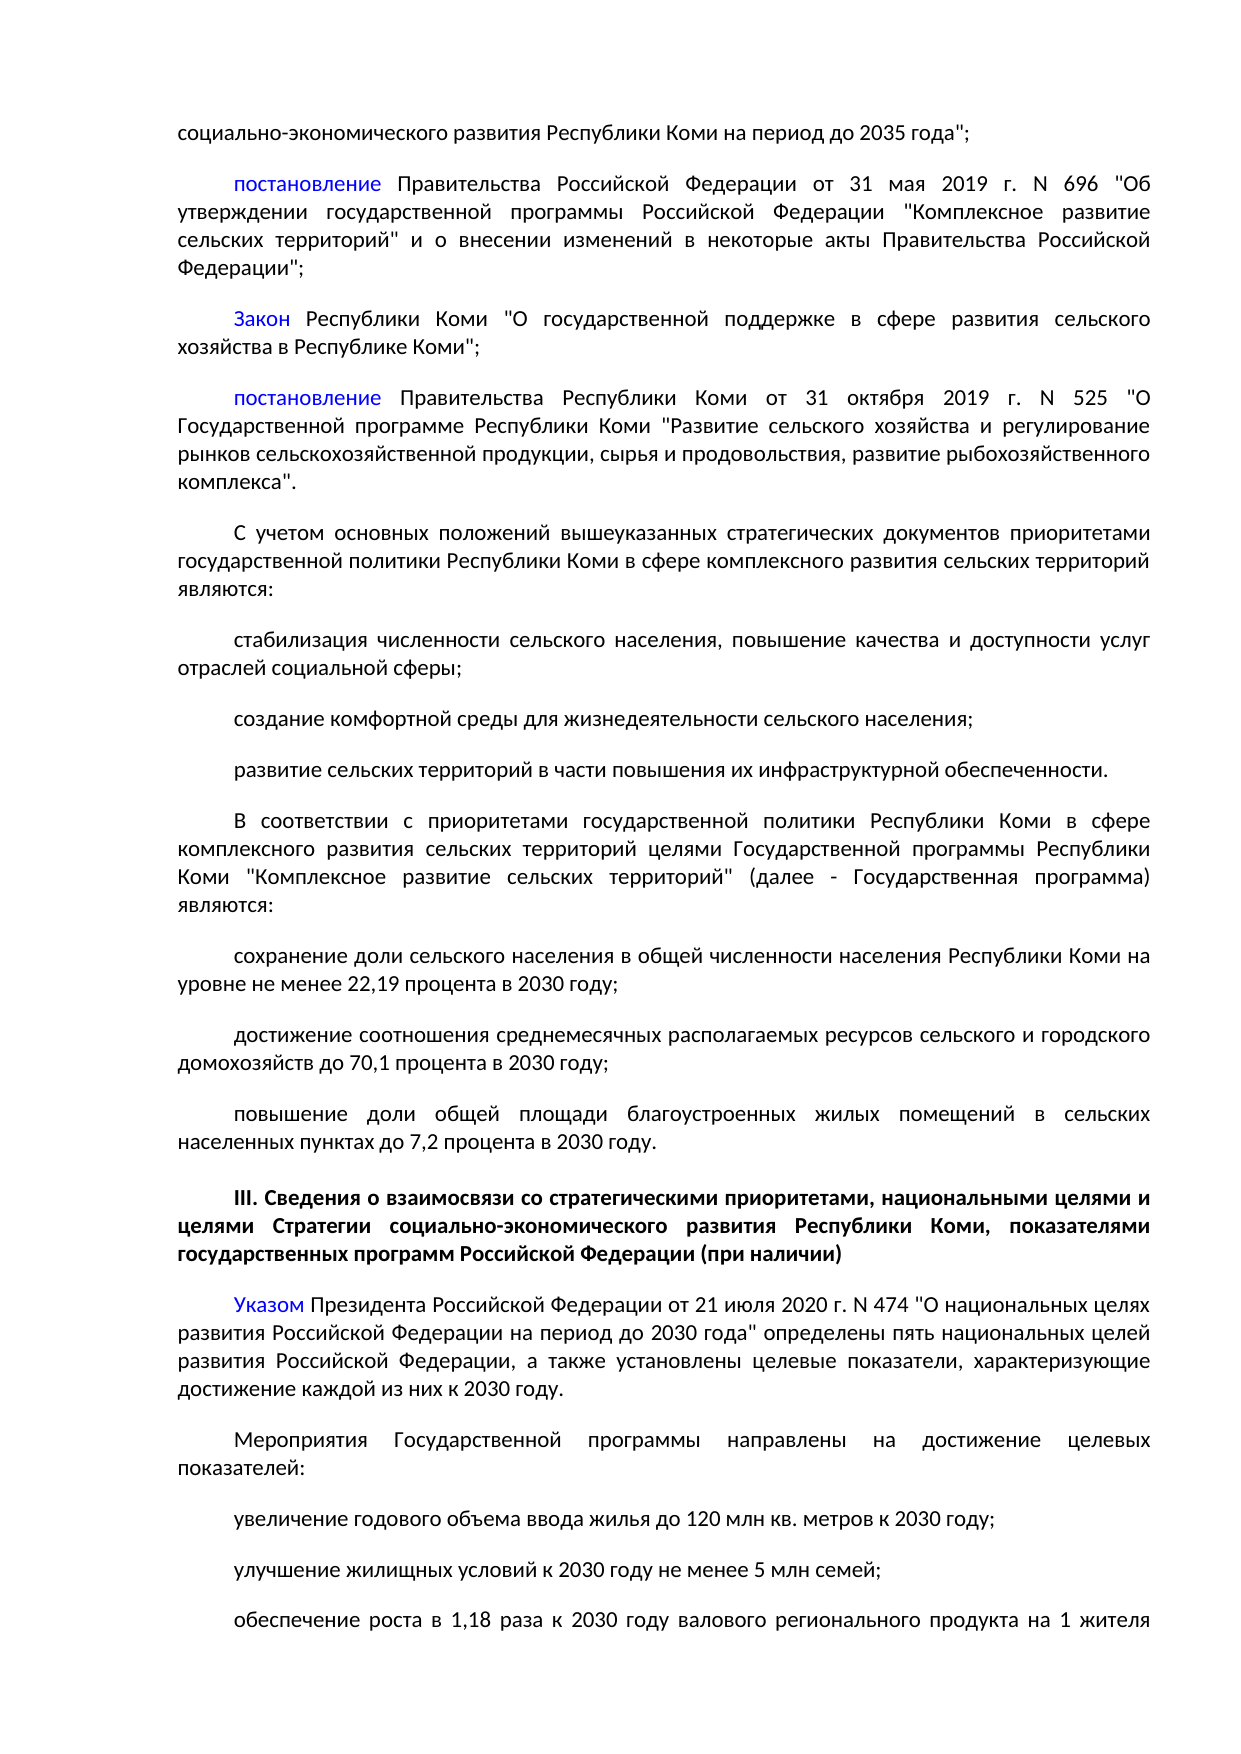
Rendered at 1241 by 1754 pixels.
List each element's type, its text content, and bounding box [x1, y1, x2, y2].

text повышение доли общей площади благоустроенных жилых помещений в сельских населенных пунктах до 7,2 процента в 2030 году. [177, 1099, 1152, 1155]
text увеличение годового объема ввода жилья до 120 млн кв. метров к 2030 году; [177, 1504, 1152, 1532]
text Закон Республики Коми "О государственной поддержке в сфере развития сельского хозяйства в Республике Коми"; [177, 304, 1152, 360]
text достижение соотношения среднемесячных располагаемых ресурсов сельского и городского домохозяйств до 70,1 процента в 2030 году; [177, 1020, 1152, 1076]
text постановление Правительства Российской Федерации от 31 мая 2019 г. N 696 "Об утверждении государственной программы Российской Федерации "Комплексное развитие сельских территорий" и о внесении изменений в некоторые акты Правительства Российской Федерации"; [177, 169, 1152, 281]
text стабилизация численности сельского населения, повышение качества и доступности услуг отраслей социальной сферы; [177, 625, 1152, 681]
text сохранение доли сельского населения в общей численности населения Республики Коми на уровне не менее 22,19 процента в 2030 году; [177, 941, 1152, 997]
text создание комфортной среды для жизнедеятельности сельского населения; [177, 704, 1152, 732]
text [177, 1606, 1152, 1634]
text развитие сельских территорий в части повышения их инфраструктурной обеспеченности. [177, 755, 1152, 783]
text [177, 118, 1152, 146]
text С учетом основных положений вышеуказанных стратегических документов приоритетами государственной политики Республики Коми в сфере комплексного развития сельских территорий являются: [177, 518, 1152, 602]
text улучшение жилищных условий к 2030 году не менее 5 млн семей; [177, 1555, 1152, 1583]
text постановление Правительства Республики Коми от 31 октября 2019 г. N 525 "О Государственной программе Республики Коми "Развитие сельского хозяйства и регулирование рынков сельскохозяйственной продукции, сырья и продовольствия, развитие рыбохозяйственного комплекса". [177, 383, 1152, 495]
text В соответствии с приоритетами государственной политики Республики Коми в сфере комплексного развития сельских территорий целями Государственной программы Республики Коми "Комплексное развитие сельских территорий" (далее - Государственная программа) являются: [177, 806, 1152, 918]
text Указом Президента Российской Федерации от 21 июля 2020 г. N 474 "О национальных целях развития Российской Федерации на период до 2030 года" определены пять национальных целей развития Российской Федерации, а также установлены целевые показатели, характеризующие достижение каждой из них к 2030 году. [177, 1290, 1152, 1402]
title III. Сведения о взаимосвязи со стратегическими приоритетами, национальными целями и целями Стратегии социально-экономического развития Республики Коми, показателями государственных программ Российской Федерации (при наличии) [177, 1183, 1152, 1267]
text Мероприятия Государственной программы направлены на достижение целевых показателей: [177, 1425, 1152, 1481]
